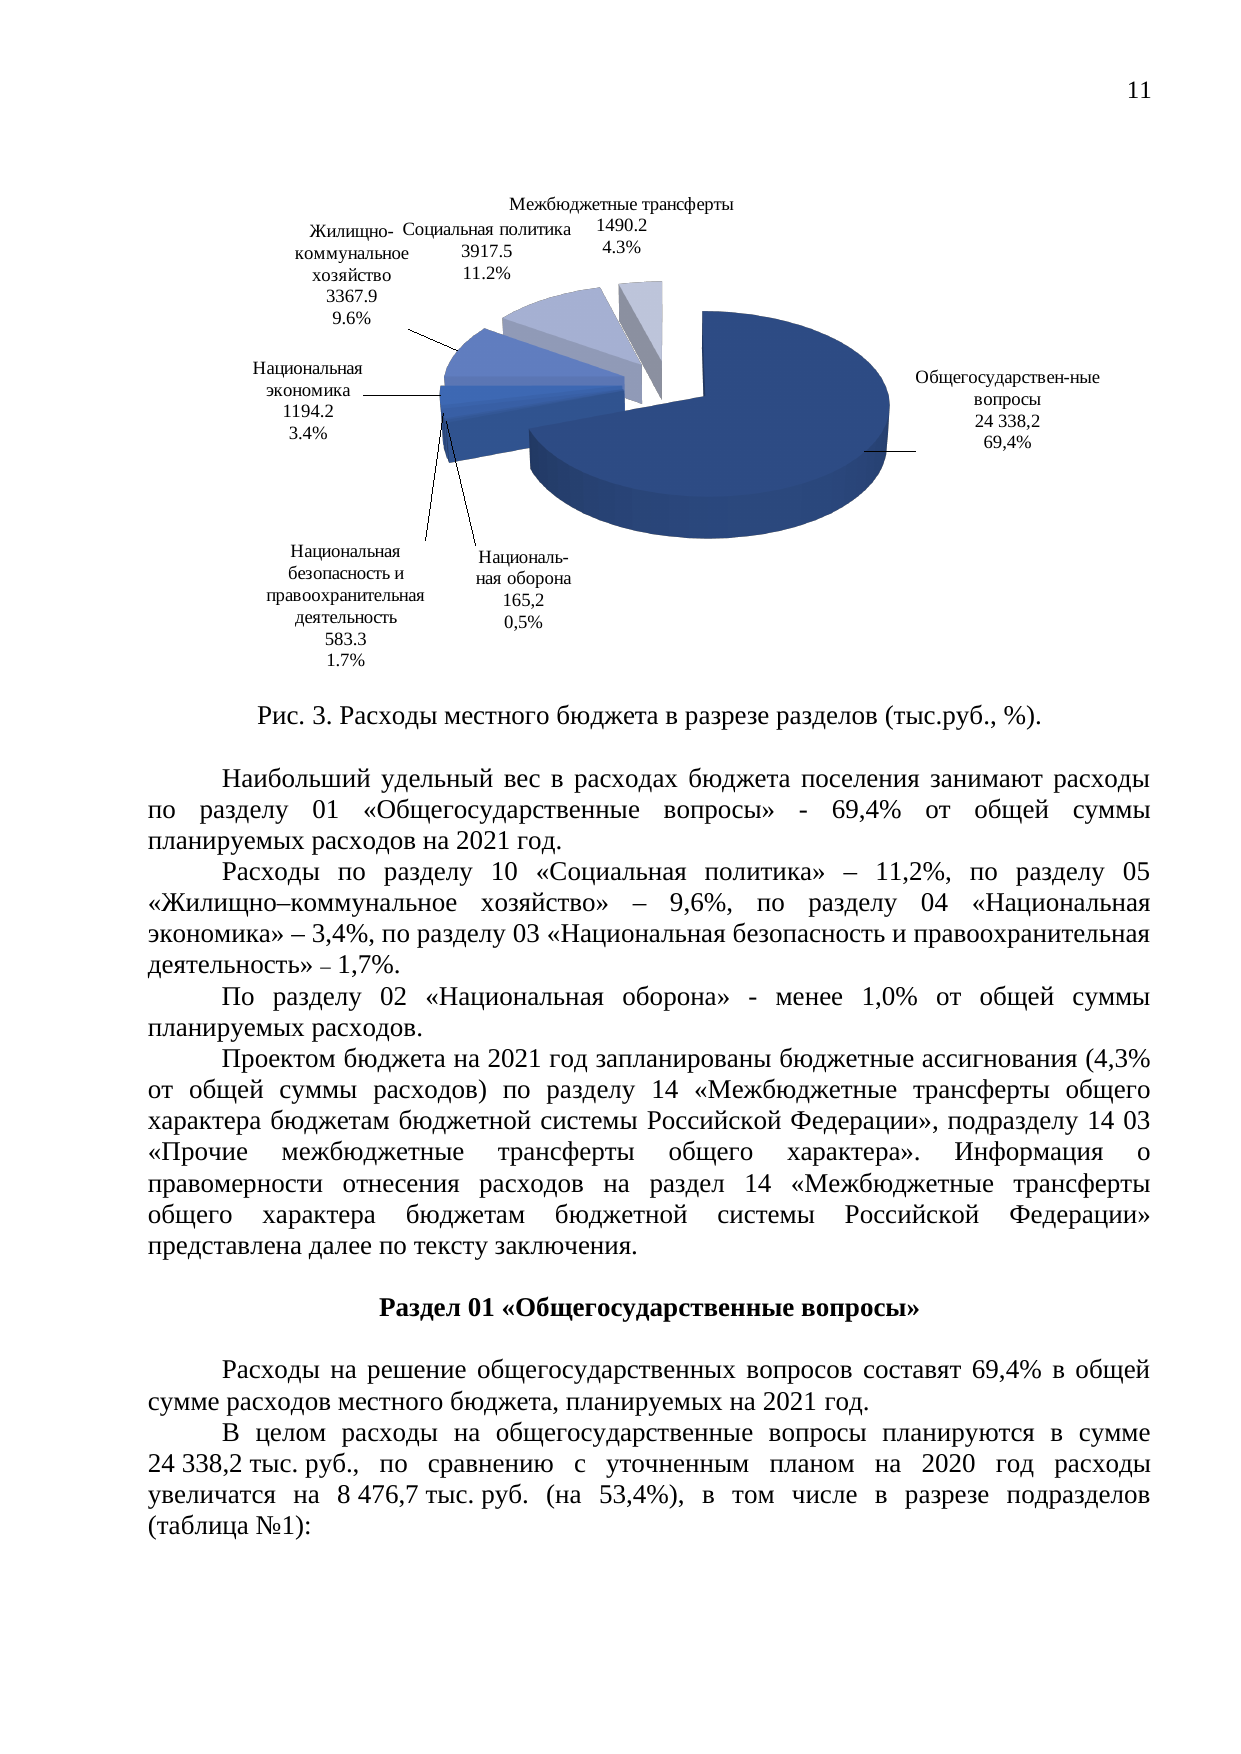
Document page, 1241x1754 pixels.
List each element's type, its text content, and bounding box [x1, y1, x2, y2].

text Расходы на решение общегосударственных вопросов составят 69,4% в общей сумме расходов местного бюджета, планируемых на 2021 год. [148, 1353, 1152, 1416]
text Проектом бюджета на 2021 год запланированы бюджетные ассигнования (4,3% от общей суммы расходов) по разделу 14 «Межбюджетные трансферты общего характера бюджетам бюджетной системы Российской Федерации», подразделу 14 03 «Прочие межбюджетные трансферты общего характера». Информация о правомерности отнесения расходов на раздел 14 «Межбюджетные трансферты общего характера бюджетам бюджетной системы Российской Федерации» представлена далее по тексту заключения. [148, 1042, 1152, 1260]
text Раздел 01 «Общегосударственные вопросы» [148, 1291, 1152, 1322]
text Расходы по разделу 10 «Социальная политика» – 11,2%, по разделу 05 «Жилищно–коммунальное хозяйство» – 9,6%, по разделу 04 «Национальная экономика» – 3,4%, по разделу 03 «Национальная безопасность и правоохранительная деятельность» – 1,7%. [148, 855, 1152, 980]
text По разделу 02 «Национальная оборона» - менее 1,0% от общей суммы планируемых расходов. [148, 980, 1152, 1042]
text Рис. 3. Расходы местного бюджета в разрезе разделов (тыс.руб., %). [148, 699, 1152, 731]
text Наибольший удельный вес в расходах бюджета поселения занимают расходы по разделу 01 «Общегосударственные вопросы» - 69,4% от общей суммы планируемых расходов на 2021 год. [148, 762, 1152, 855]
text В целом расходы на общегосударственные вопросы планируются в сумме 24 338,2 тыс. руб., по сравнению с уточненным планом на 2020 год расходы увеличатся на 8 476,7 тыс. руб. (на 53,4%), в том числе в разрезе подразделов (таблица №1): [148, 1416, 1152, 1540]
